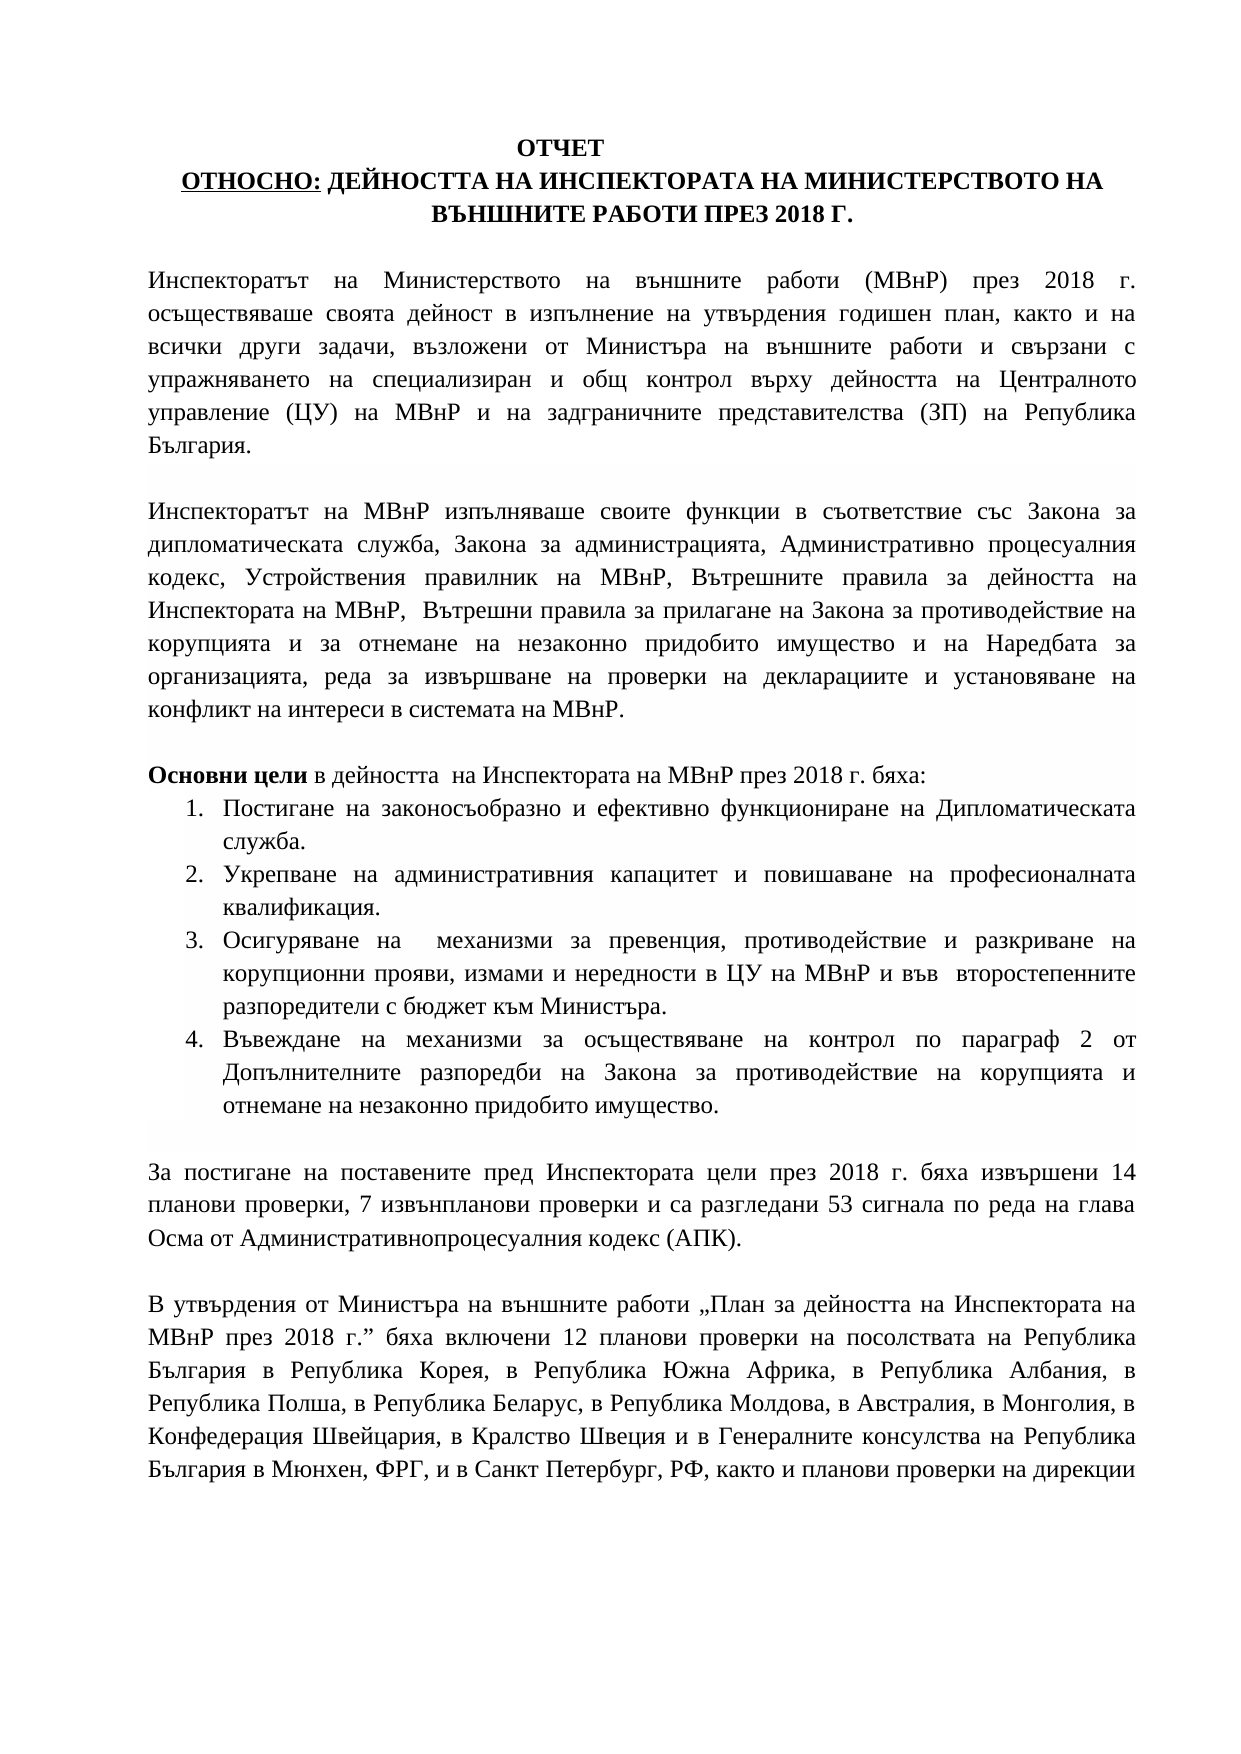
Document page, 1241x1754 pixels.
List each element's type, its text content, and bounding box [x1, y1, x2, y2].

list Постигане на законосъобразно и ефективно функциониране на Дипломатическата служба. [185, 793, 1137, 855]
text Инспекторатът на МВнР изпълняваше своите функции в съответствие със Закона за дипломатическата служба, Закона за администрацията, Административно процесуалния кодекс, Устройствения правилник на МВнР, Вътрешните правила за дейността на Инспектората на МВнР, Вътрешни правила за прилагане на Закона за противодействие на корупцията и за отнемане на незаконно придобито имущество и на Наредбата за организацията, реда за извършване на проверки на декларациите и установяване на конфликт на интереси в системата на МВнР. [148, 496, 1137, 723]
list Осигуряване на механизми за превенция, противодействие и разкриване на корупционни прояви, измами и нередности в ЦУ на МВнР и във второстепенните разпоредители с бюджет към Министъра. [185, 925, 1137, 1020]
text Инспекторатът на Министерството на външните работи (МВнР) през 2018 г. осъществяваше своята дейност в изпълнение на утвърдения годишен план, както и на всички други задачи, възложени от Министъра на външните работи и свързани с упражняването на специализиран и общ контрол върху дейността на Централното управление (ЦУ) на МВнР и на задграничните представителства (ЗП) на Република България. [148, 265, 1137, 459]
list Укрепване на административния капацитет и повишаване на професионалната квалификация. [185, 859, 1137, 921]
list Въвеждане на механизми за осъществяване на контрол по параграф 2 от Допълнителните разпоредби на Закона за противодействие на корупцията и отнемане на незаконно придобито имущество. [185, 1024, 1137, 1119]
text ОТНОСНО: ДЕЙНОСТТА НА ИНСПЕКТОРАТА НА МИНИСТЕРСТВОТО НА ВЪНШНИТЕ РАБОТИ ПРЕЗ 2018 Г. [148, 166, 1137, 228]
text За постигане на поставените пред Инспектората цели през 2018 г. бяха извършени 14 планови проверки, 7 извънпланови проверки и са разгледани 53 сигнала по реда на глава Осма от Административнопроцесуалния кодекс (АПК). [148, 1157, 1137, 1251]
text ОТЧЕТ [516, 133, 1137, 162]
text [148, 1289, 1137, 1482]
text Основни цели в дейността на Инспектората на МВнР през 2018 г. бяха: [148, 760, 1137, 789]
